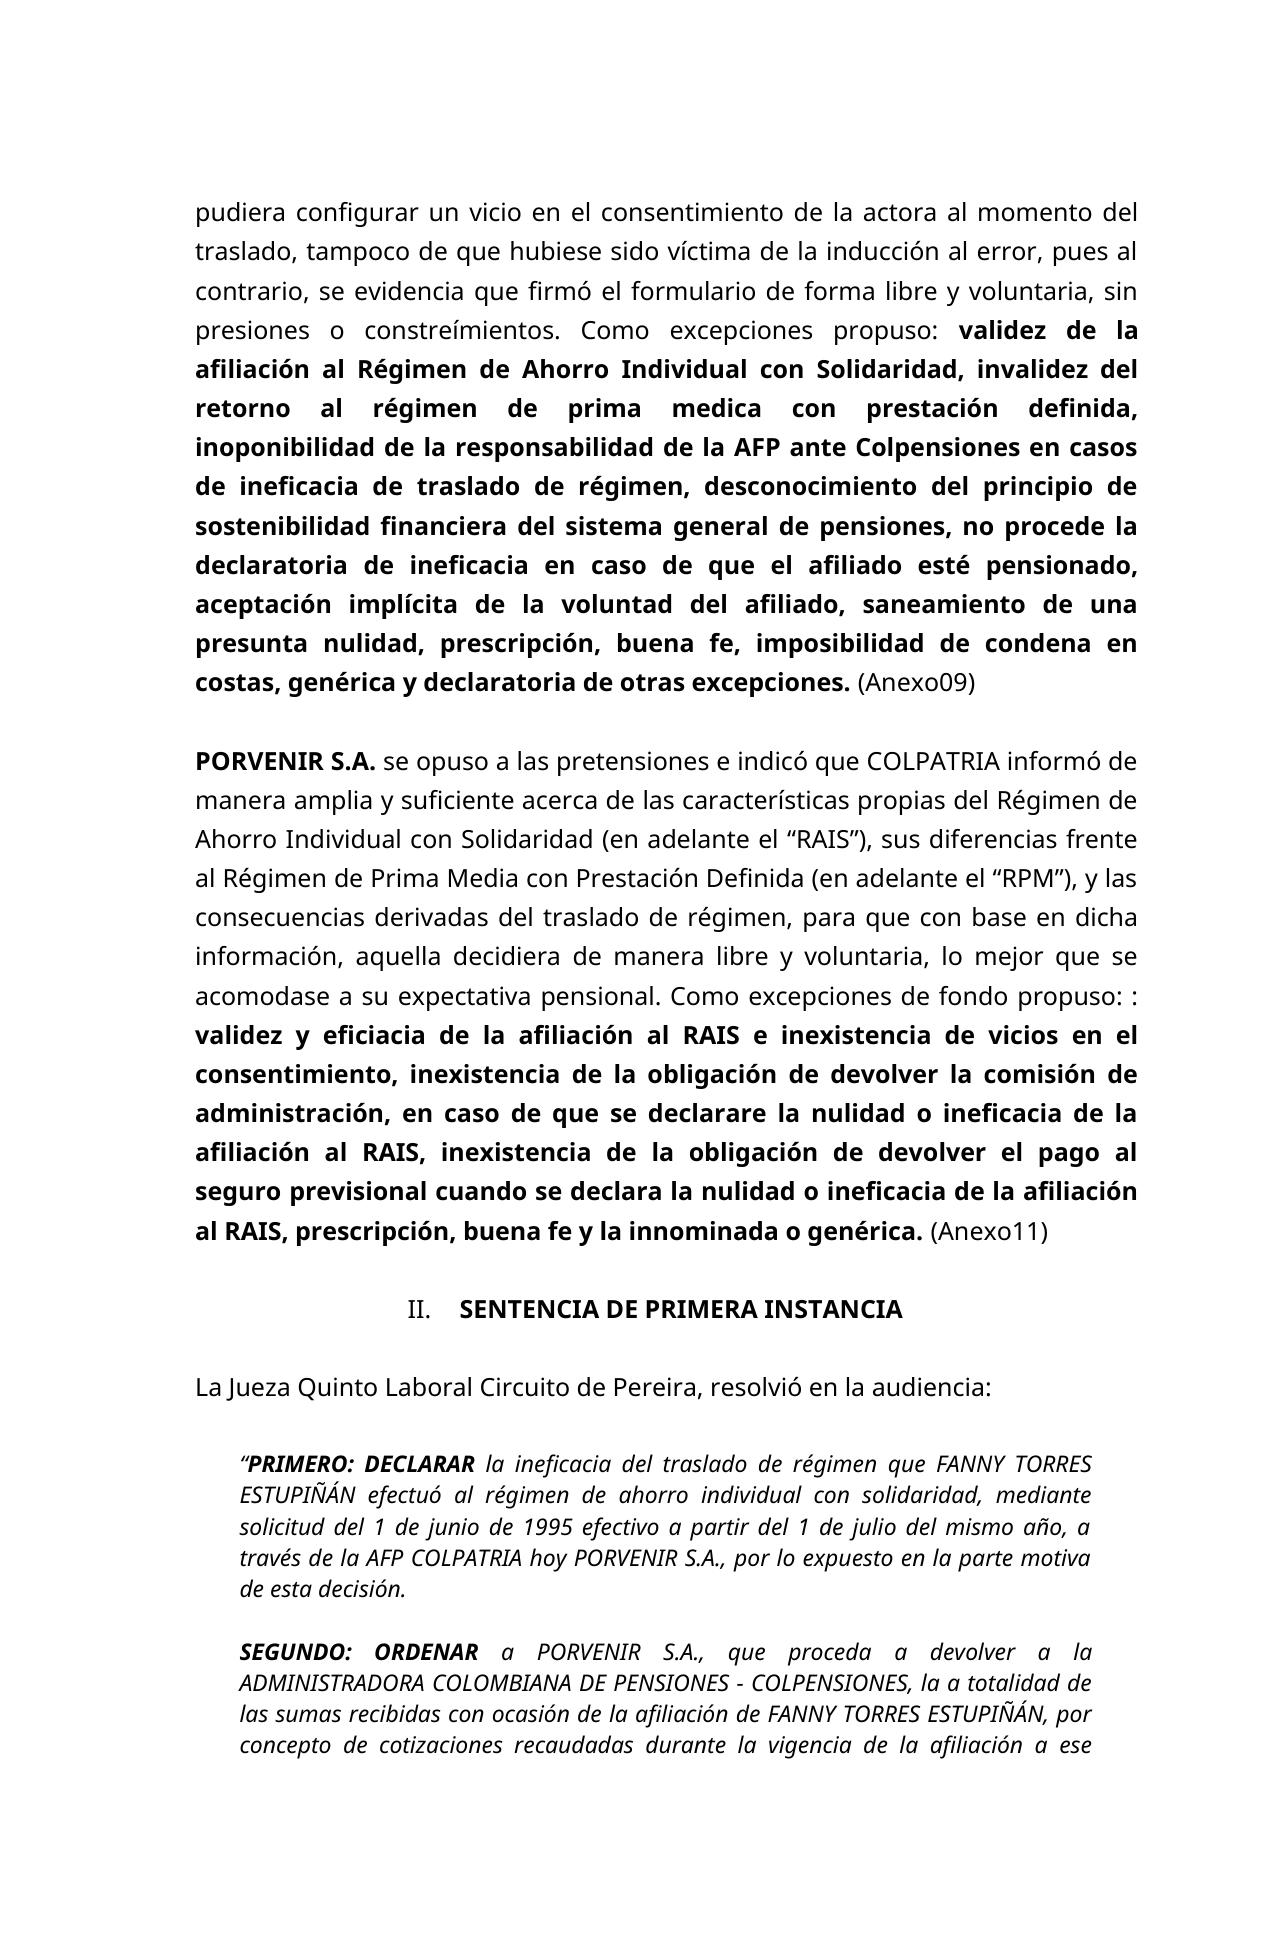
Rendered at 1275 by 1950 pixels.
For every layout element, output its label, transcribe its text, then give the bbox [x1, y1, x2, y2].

text La Jueza Quinto Laboral Circuito de Pereira, resolvió en la audiencia: [195, 1370, 1139, 1404]
text PORVENIR S.A. se opuso a las pretensiones e indicó que COLPATRIA informó de manera amplia y suficiente acerca de las características propias del Régimen de Ahorro Individual con Solidaridad (en adelante el “RAIS”), sus diferencias frente al Régimen de Prima Media con Prestación Definida (en adelante el “RPM”), y las consecuencias derivadas del traslado de régimen, para que con base en dicha información, aquella decidiera de manera libre y voluntaria, lo mejor que se acomodase a su expectativa pensional. Como excepciones de fondo propuso: : validez y eficiacia de la afiliación al RAIS e inexistencia de vicios en el consentimiento, inexistencia de la obligación de devolver la comisión de administración, en caso de que se declarare la nulidad o ineficacia de la afiliación al RAIS, inexistencia de la obligación de devolver el pago al seguro previsional cuando se declara la nulidad o ineficacia de la afiliación al RAIS, prescripción, buena fe y la innominada o genérica. (Anexo11) [195, 743, 1139, 1247]
list SENTENCIA DE PRIMERA INSTANCIA [195, 1292, 1139, 1326]
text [239, 1636, 1095, 1761]
text “PRIMERO: DECLARAR la ineficacia del traslado de régimen que FANNY TORRES ESTUPIÑÁN efectuó al régimen de ahorro individual con solidaridad, mediante solicitud del 1 de junio de 1995 efectivo a partir del 1 de julio del mismo año, a través de la AFP COLPATRIA hoy PORVENIR S.A., por lo expuesto en la parte motiva de esta decisión. [239, 1448, 1095, 1604]
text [195, 195, 1139, 699]
